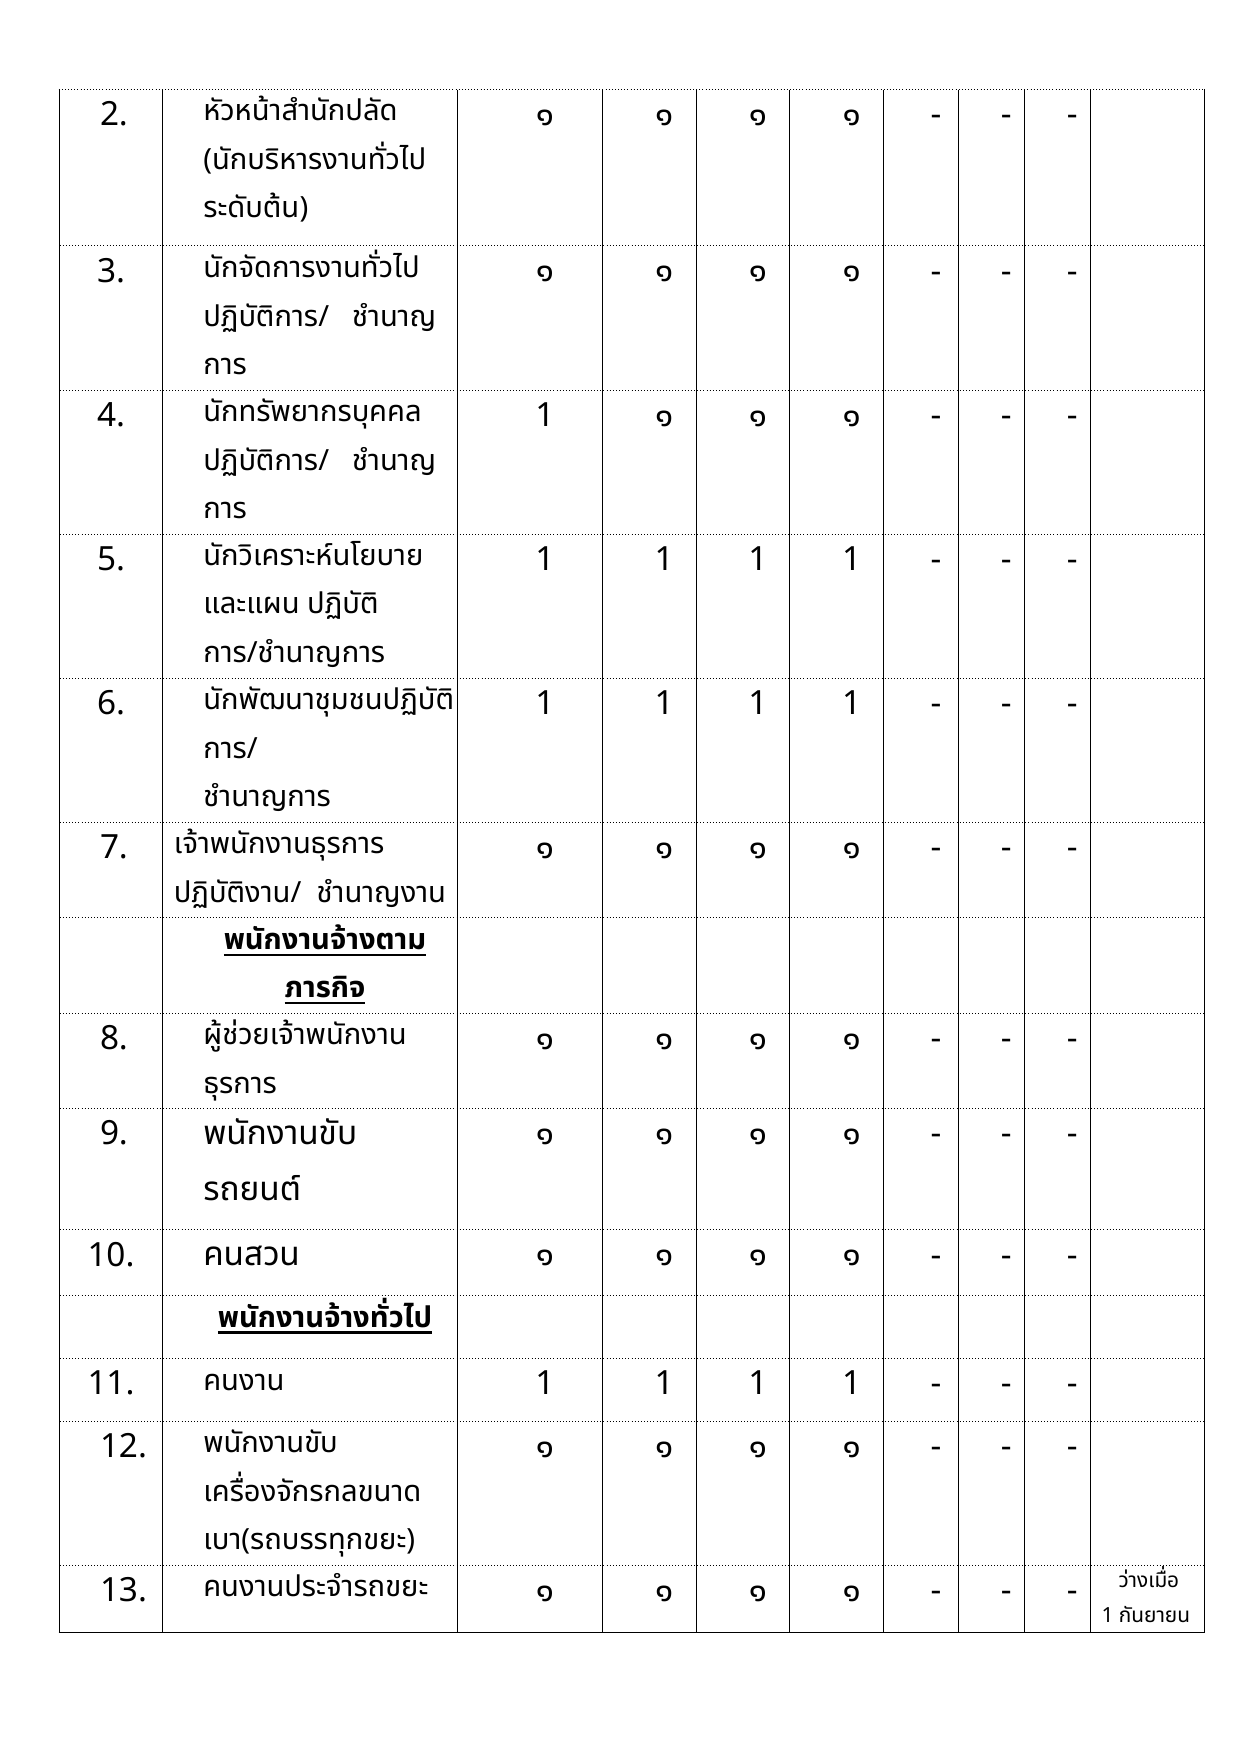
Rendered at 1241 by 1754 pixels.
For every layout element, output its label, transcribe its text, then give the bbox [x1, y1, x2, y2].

table_cell 1 [790, 678, 883, 822]
table_cell ๑ [603, 1421, 696, 1565]
table_cell ๑ [458, 1229, 602, 1295]
table_cell 1 [697, 678, 789, 822]
table_cell [697, 917, 789, 1013]
table_cell ๑ [603, 1565, 696, 1632]
table_cell - [1025, 245, 1090, 389]
table_cell 1 [697, 1358, 789, 1421]
table_cell ๑ [697, 822, 789, 917]
table_cell ๑ [790, 1108, 883, 1229]
table_cell ผู้ช่วยเจ้าพนักงานธุรการ [163, 1013, 457, 1108]
table_cell - [1025, 678, 1090, 822]
table_cell [1091, 1108, 1204, 1229]
table_cell [60, 1295, 162, 1358]
table_cell นักวิเคราะห์นโยบายและแผน ปฏิบัติการ/ชำนาญการ [163, 534, 457, 678]
table_cell ๑ [790, 245, 883, 389]
table_cell 1 [603, 678, 696, 822]
table_cell พนักงานขับรถยนต์ [163, 1108, 457, 1229]
table_cell - [959, 534, 1024, 678]
table_cell - [959, 822, 1024, 917]
table_cell [1091, 390, 1204, 533]
table_cell - [884, 1421, 958, 1565]
table_cell 13. [60, 1565, 162, 1632]
table_cell [1025, 1295, 1090, 1358]
table_cell [1091, 1358, 1204, 1421]
table_cell พนักงานขับเครื่องจักรกลขนาดเบา(รถบรรทุกขยะ) [163, 1421, 457, 1565]
table_cell 1 [790, 1358, 883, 1421]
table_cell ๑ [458, 822, 602, 917]
table_cell ๑ [697, 1421, 789, 1565]
table_cell - [884, 1013, 958, 1108]
table_cell ๑ [697, 1108, 789, 1229]
table_cell ๑ [697, 1229, 789, 1295]
table_cell [1091, 1295, 1204, 1358]
table_cell - [959, 1229, 1024, 1295]
table_cell - [1025, 390, 1090, 533]
table_cell - [884, 1565, 958, 1632]
table_cell - [1025, 1421, 1090, 1565]
table_cell [603, 917, 696, 1013]
table_cell นักพัฒนาชุมชนปฏิบัติการ/ ชำนาญการ [163, 678, 457, 822]
table_cell 1 [458, 678, 602, 822]
table_cell ๑ [458, 1013, 602, 1108]
table_cell 6. [60, 678, 162, 822]
table_cell ๑ [790, 1421, 883, 1565]
table_cell - [884, 534, 958, 678]
table_cell ๑ [458, 1421, 602, 1565]
table_cell ๑ [697, 89, 789, 245]
table_cell พนักงานจ้างตามภารกิจ [163, 917, 457, 1013]
table_cell ๑ [790, 89, 883, 245]
table_cell 12. [60, 1421, 162, 1565]
table_cell [1091, 534, 1204, 678]
table_cell - [959, 1108, 1024, 1229]
table_cell - [884, 1358, 958, 1421]
table_cell - [1025, 822, 1090, 917]
table_cell [697, 1295, 789, 1358]
table_cell - [1025, 1108, 1090, 1229]
table_cell ๑ [603, 89, 696, 245]
table_cell [1091, 1229, 1204, 1295]
table_cell [60, 917, 162, 1013]
table_cell [1091, 822, 1204, 917]
table_cell เจ้าพนักงานธุรการปฏิบัติงาน/ ชำนาญงาน [163, 822, 457, 917]
table_cell ๑ [790, 1565, 883, 1632]
table_cell ๑ [697, 1565, 789, 1632]
table_cell - [1025, 1565, 1090, 1632]
table_cell [790, 1295, 883, 1358]
table_cell - [884, 89, 958, 245]
table_cell ๑ [790, 1013, 883, 1108]
table_cell คนงานประจำรถขยะ [163, 1565, 457, 1632]
table_cell [603, 1295, 696, 1358]
table_cell ๑ [458, 1108, 602, 1229]
table_cell [1091, 917, 1204, 1013]
table_cell ๑ [458, 1565, 602, 1632]
table_cell - [1025, 89, 1090, 245]
table_cell ๑ [697, 245, 789, 389]
table_cell ๑ [790, 390, 883, 533]
table_cell ๑ [603, 1013, 696, 1108]
table_cell [1091, 678, 1204, 822]
table_cell [790, 917, 883, 1013]
table_cell ๑ [790, 1229, 883, 1295]
table_cell - [959, 1421, 1024, 1565]
table_cell [884, 1295, 958, 1358]
table_cell ๑ [697, 1013, 789, 1108]
table_cell [1091, 245, 1204, 389]
table_cell [1091, 1421, 1204, 1565]
table_cell ๑ [603, 245, 696, 389]
table_cell - [959, 678, 1024, 822]
table_cell ๑ [697, 390, 789, 533]
table_cell [458, 917, 602, 1013]
table_cell 1 [458, 534, 602, 678]
table_cell 9. [60, 1108, 162, 1229]
table_cell - [884, 822, 958, 917]
table_cell - [884, 390, 958, 533]
table_cell - [959, 390, 1024, 533]
table_cell ๑ [603, 822, 696, 917]
table_cell 5. [60, 534, 162, 678]
table_cell พนักงานจ้างทั่วไป [163, 1295, 457, 1358]
table_cell ๑ [790, 822, 883, 917]
table_cell [959, 1295, 1024, 1358]
table_cell คนสวน [163, 1229, 457, 1295]
table_cell [959, 917, 1024, 1013]
table_cell 4. [60, 390, 162, 533]
table_cell 7. [60, 822, 162, 917]
table_cell - [959, 89, 1024, 245]
table_cell 8. [60, 1013, 162, 1108]
table_cell นักทรัพยากรบุคคลปฏิบัติการ/ ชำนาญการ [163, 390, 457, 533]
table_cell นักจัดการงานทั่วไปปฏิบัติการ/ ชำนาญการ [163, 245, 457, 389]
table_cell - [1025, 1013, 1090, 1108]
table_cell - [959, 1565, 1024, 1632]
table_cell ๑ [603, 1108, 696, 1229]
table_cell - [884, 245, 958, 389]
table_cell 10. [60, 1229, 162, 1295]
table_cell 11. [60, 1358, 162, 1421]
table_cell 1 [458, 1358, 602, 1421]
table_cell 2. [60, 89, 162, 245]
table_cell - [884, 1229, 958, 1295]
table_cell 1 [790, 534, 883, 678]
table_cell - [959, 245, 1024, 389]
table_cell [1091, 1013, 1204, 1108]
table_cell [1091, 89, 1204, 245]
table_cell คนงาน [163, 1358, 457, 1421]
table_cell ๑ [603, 390, 696, 533]
table_cell [884, 917, 958, 1013]
table_cell ๑ [603, 1229, 696, 1295]
table_cell - [1025, 1229, 1090, 1295]
table_cell 1 [697, 534, 789, 678]
table_cell - [959, 1358, 1024, 1421]
table_cell - [884, 1108, 958, 1229]
table_cell [458, 1295, 602, 1358]
table_cell - [884, 678, 958, 822]
table_cell 1 [458, 390, 602, 533]
table_cell [1025, 917, 1090, 1013]
table_cell - [1025, 534, 1090, 678]
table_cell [1091, 1565, 1204, 1632]
table_cell หัวหน้าสำนักปลัด (นักบริหารงานทั่วไป ระดับต้น) [163, 89, 457, 245]
table_cell ๑ [458, 89, 602, 245]
table_cell 1 [603, 534, 696, 678]
table_cell 3. [60, 245, 162, 389]
table_cell ๑ [458, 245, 602, 389]
table_cell 1 [603, 1358, 696, 1421]
table_cell - [959, 1013, 1024, 1108]
table_cell - [1025, 1358, 1090, 1421]
